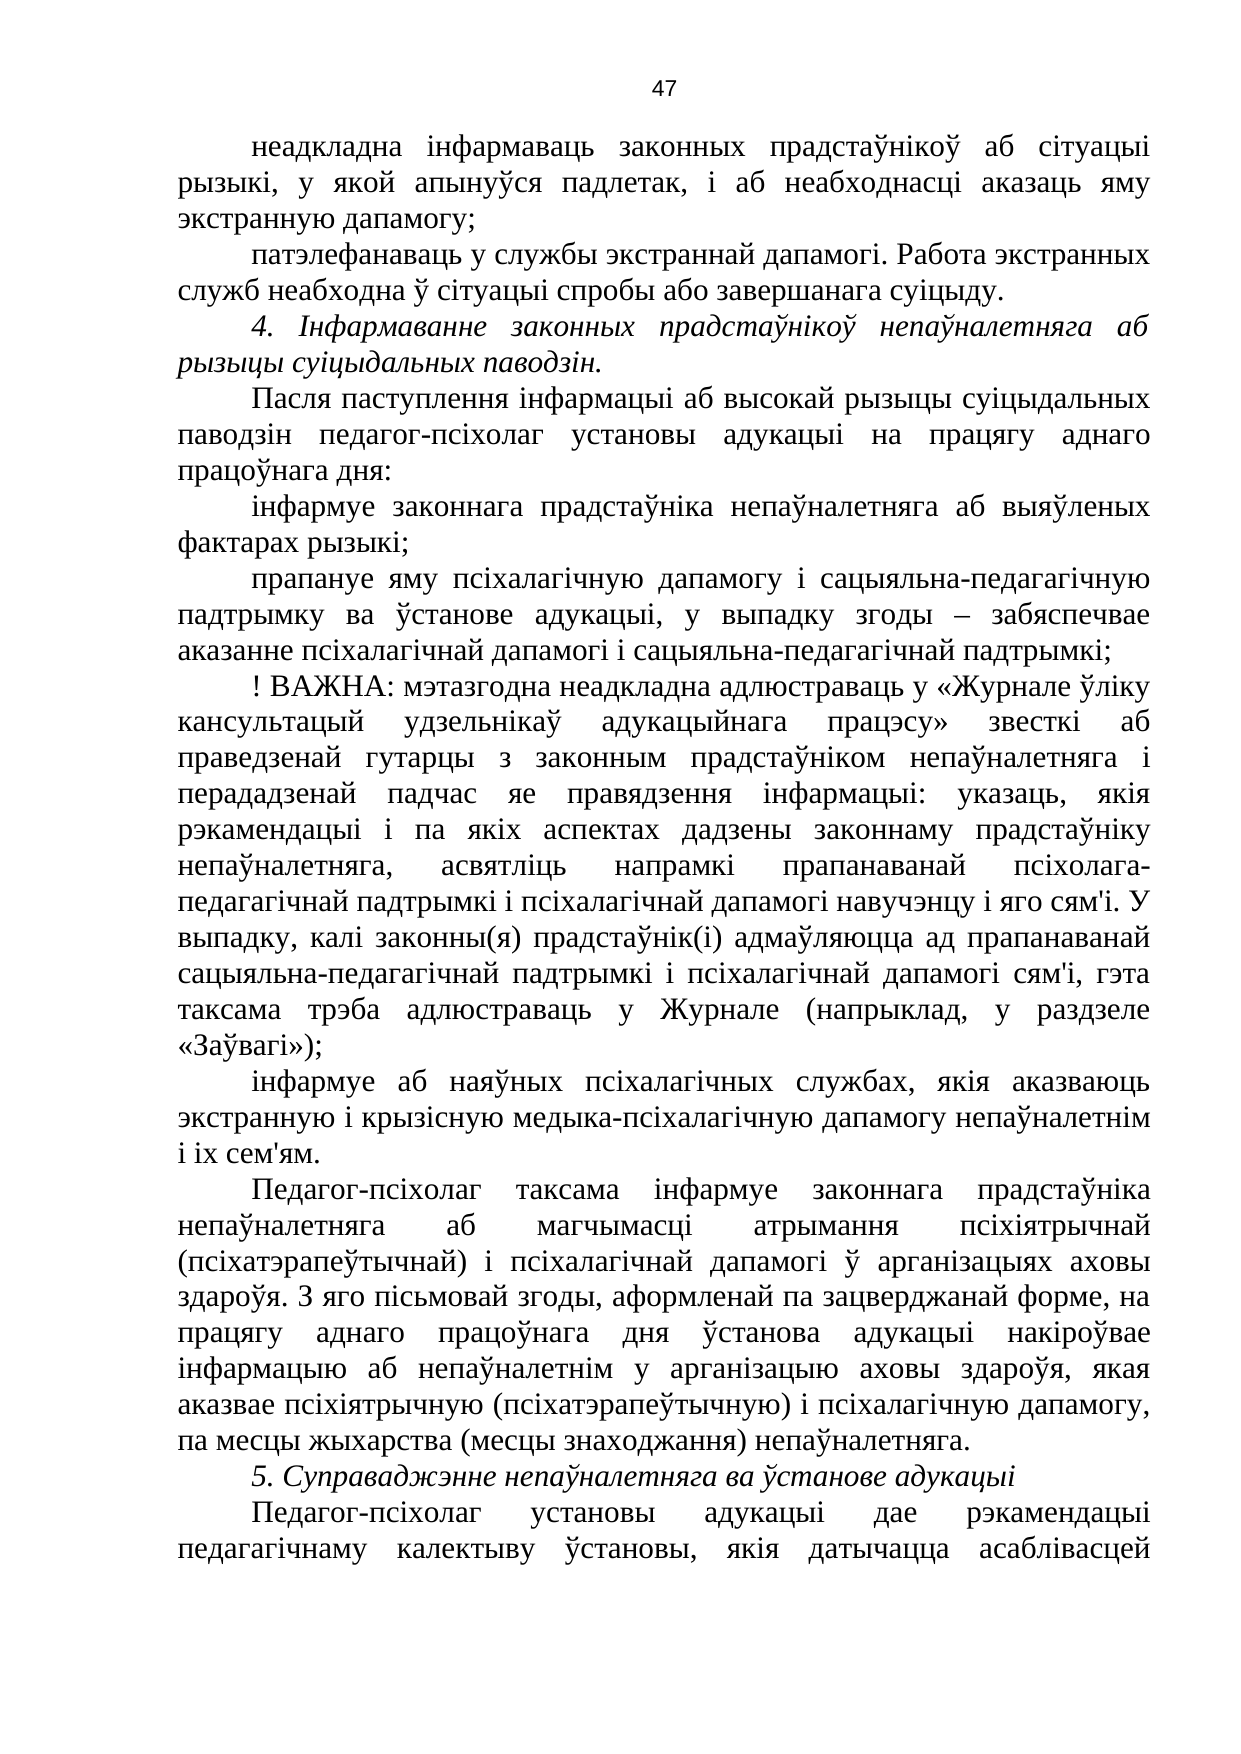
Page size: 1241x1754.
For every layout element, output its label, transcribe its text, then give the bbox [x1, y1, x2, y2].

text патэлефанаваць у службы экстраннай дапамогі. Работа экстранных служб неабходна ў сітуацыі спробы або завершанага суіцыду. [177, 236, 1152, 307]
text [177, 1493, 1152, 1565]
text 4. Інфармаванне законных прадстаўнікоў непаўналетняга аб рызыцы суіцыдальных паводзін. [177, 307, 1152, 379]
text неадкладна інфармаваць законных прадстаўнікоў аб сітуацыі рызыкі, у якой апынуўся падлетак, і аб неабходнасці аказаць яму экстранную дапамогу; [177, 128, 1152, 236]
text інфармуе законнага прадстаўніка непаўналетняга аб выяўленых фактарах рызыкі; [177, 487, 1152, 559]
text прапануе яму псіхалагічную дапамогу і сацыяльна-педагагічную падтрымку ва ўстанове адукацыі, у выпадку згоды – забяспечвае аказанне псіхалагічнай дапамогі і сацыяльна-педагагічнай падтрымкі; [177, 559, 1152, 667]
text Педагог-псіхолаг таксама інфармуе законнага прадстаўніка непаўналетняга аб магчымасці атрымання псіхіятрычнай (псіхатэрапеўтычнай) і псіхалагічнай дапамогі ў арганізацыях аховы здароўя. З яго пісьмовай згоды, аформленай па зацверджанай форме, на працягу аднаго працоўнага дня ўстанова адукацыі накіроўвае інфармацыю аб непаўналетнім у арганізацыю аховы здароўя, якая аказвае псіхіятрычную (псіхатэрапеўтычную) і псіхалагічную дапамогу, па месцы жыхарства (месцы знаходжання) непаўналетняга. [177, 1170, 1152, 1457]
text 5. Суправаджэнне непаўналетняга ва ўстанове адукацыі [177, 1457, 1152, 1493]
text інфармуе аб наяўных псіхалагічных службах, якія аказваюць экстранную і крызісную медыка-псіхалагічную дапамогу непаўналетнім і іх сем'ям. [177, 1062, 1152, 1170]
text Пасля паступлення інфармацыі аб высокай рызыцы суіцыдальных паводзін педагог-псіхолаг установы адукацыі на працягу аднаго працоўнага дня: [177, 379, 1152, 487]
text ! ВАЖНА: мэтазгодна неадкладна адлюстраваць у «Журнале ўліку кансультацый удзельнікаў адукацыйнага працэсу» звесткі аб праведзенай гутарцы з законным прадстаўніком непаўналетняга і перададзенай падчас яе правядзення інфармацыі: указаць, якія рэкамендацыі і па якіх аспектах дадзены законнаму прадстаўніку непаўналетняга, асвятліць напрамкі прапанаванай псіхолага-педагагічнай падтрымкі і псіхалагічнай дапамогі навучэнцу і яго сям'і. У выпадку, калі законны(я) прадстаўнік(і) адмаўляюцца ад прапанаванай сацыяльна-педагагічнай падтрымкі і псіхалагічнай дапамогі сям'і, гэта таксама трэба адлюстраваць у Журнале (напрыклад, у раздзеле «Заўвагі»); [177, 667, 1152, 1062]
